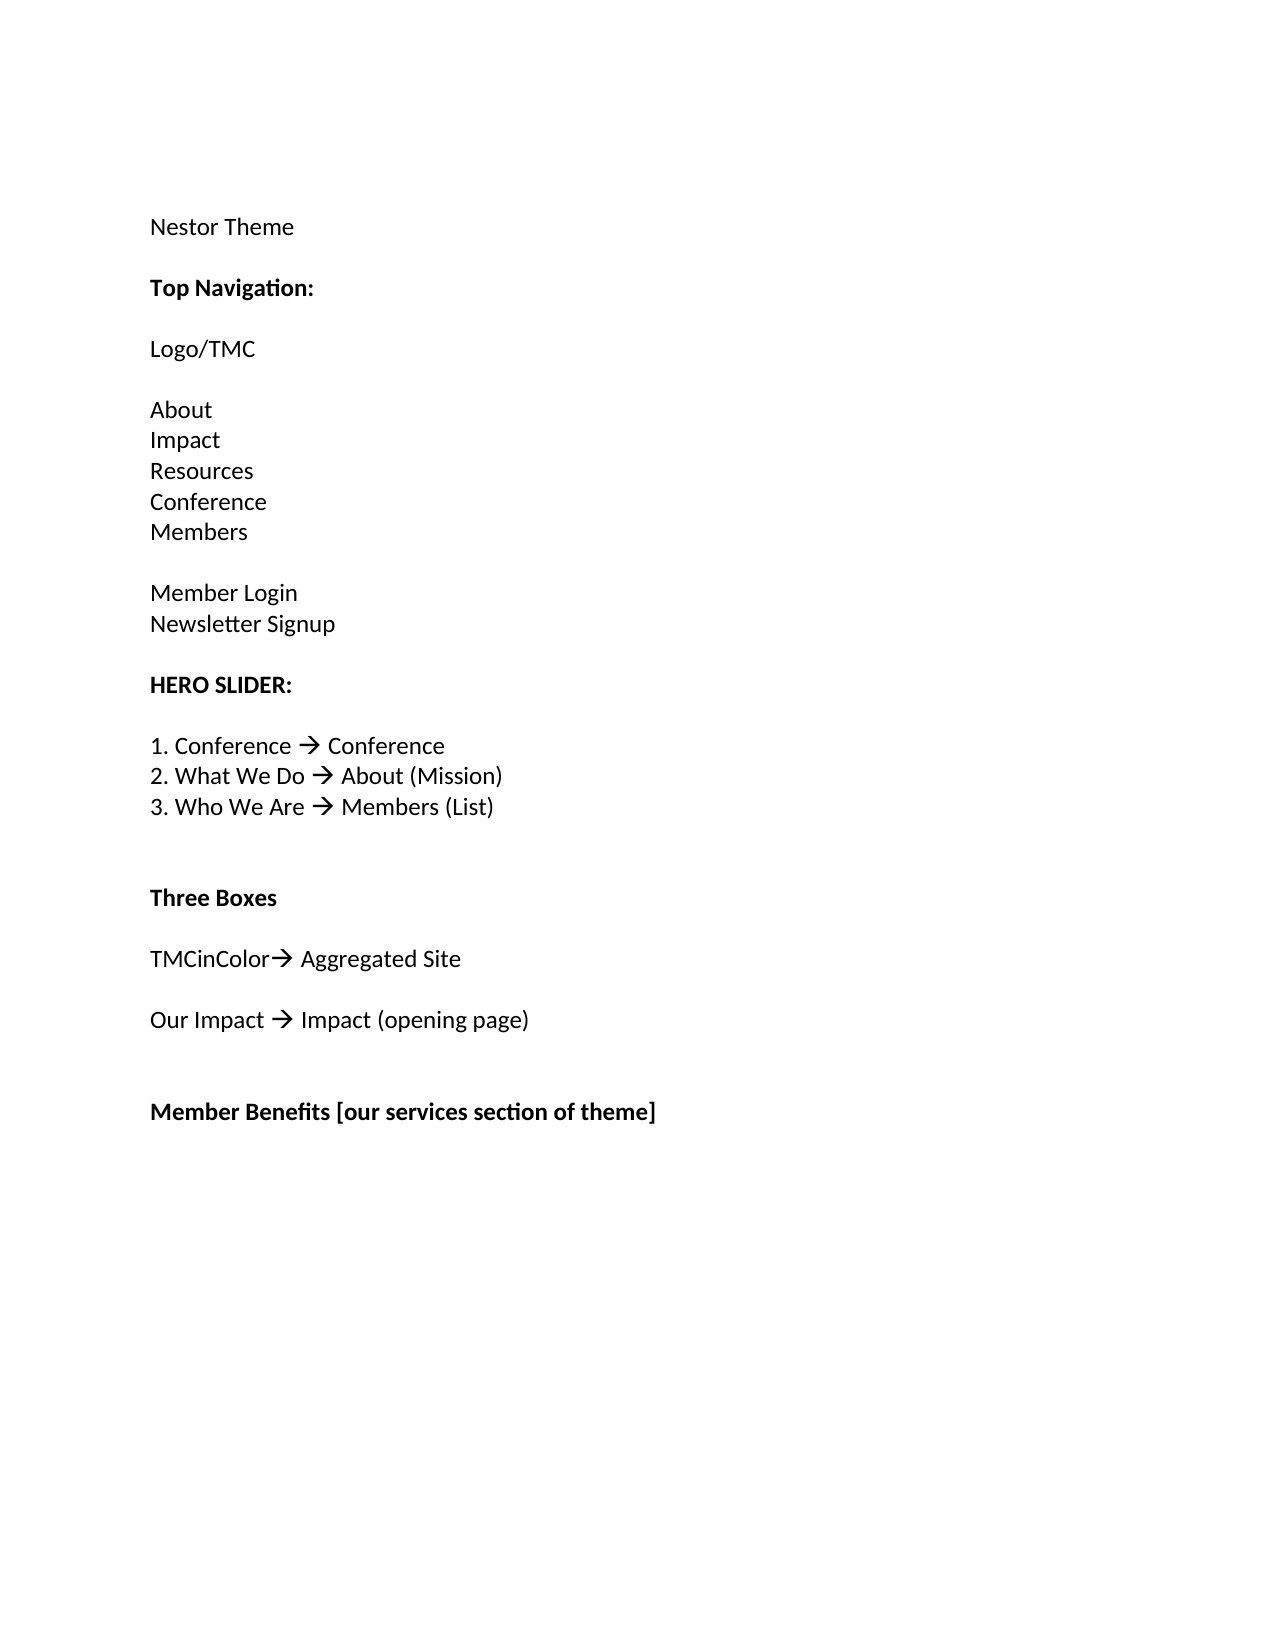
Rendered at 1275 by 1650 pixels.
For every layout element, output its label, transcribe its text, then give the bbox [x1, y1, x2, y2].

text Logo/TMC [150, 333, 1125, 364]
text About [150, 394, 1125, 425]
text HERO SLIDER: [150, 669, 1125, 699]
text Conference [150, 486, 1125, 516]
text 3. Who We Are Members (List) [150, 791, 1125, 821]
text Members [150, 516, 1125, 547]
text Our Impact Impact (opening page) [150, 1004, 1125, 1035]
text Impact [150, 425, 1125, 455]
text Resources [150, 455, 1125, 486]
text Newsletter Signup [150, 608, 1125, 638]
text Three Boxes [150, 882, 1125, 913]
text Member Login [150, 577, 1125, 608]
text Nestor Theme [150, 211, 1125, 242]
text Top Navigation: [150, 272, 1125, 303]
text 2. What We Do About (Mission) [150, 760, 1125, 791]
text TMCinColor Aggregated Site [150, 943, 1125, 974]
text Member Benefits [our services section of theme] [150, 1096, 1125, 1127]
text 1. Conference Conference [150, 730, 1125, 760]
